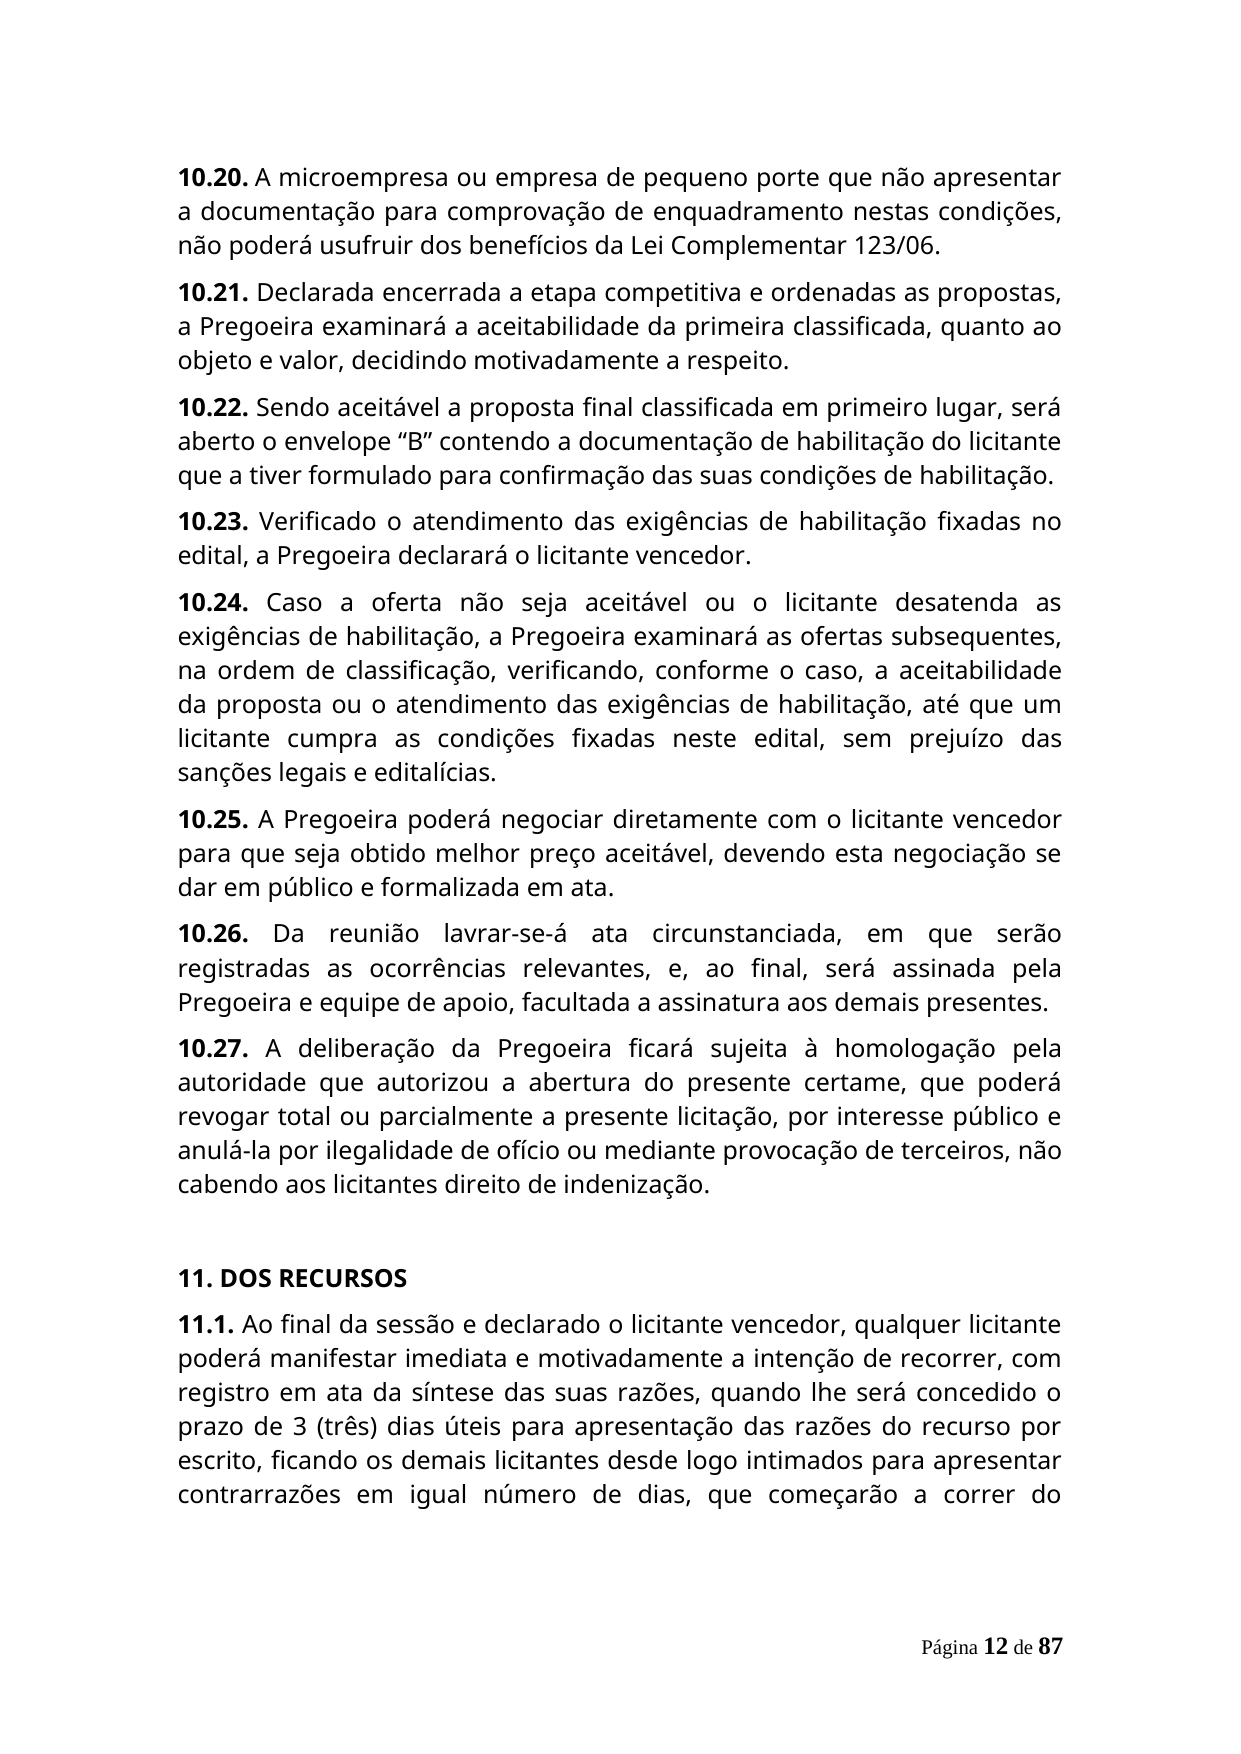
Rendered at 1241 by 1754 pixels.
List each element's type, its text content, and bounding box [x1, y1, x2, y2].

text 10.20. A microempresa ou empresa de pequeno porte que não apresentar a documentação para comprovação de enquadramento nestas condições, não poderá usufruir dos benefícios da Lei Complementar 123/06. [177, 160, 1063, 262]
text 10.26. Da reunião lavrar-se-á ata circunstanciada, em que serão registradas as ocorrências relevantes, e, ao final, será assinada pela Pregoeira e equipe de apoio, facultada a assinatura aos demais presentes. [177, 916, 1063, 1018]
text 10.24. Caso a oferta não seja aceitável ou o licitante desatenda as exigências de habilitação, a Pregoeira examinará as ofertas subsequentes, na ordem de classificação, verificando, conforme o caso, a aceitabilidade da proposta ou o atendimento das exigências de habilitação, até que um licitante cumpra as condições fixadas neste edital, sem prejuízo das sanções legais e editalícias. [177, 584, 1063, 789]
text 10.27. A deliberação da Pregoeira ficará sujeita à homologação pela autoridade que autorizou a abertura do presente certame, que poderá revogar total ou parcialmente a presente licitação, por interesse público e anulá-la por ilegalidade de ofício ou mediante provocação de terceiros, não cabendo aos licitantes direito de indenização. [177, 1031, 1063, 1201]
text 10.25. A Pregoeira poderá negociar diretamente com o licitante vencedor para que seja obtido melhor preço aceitável, devendo esta negociação se dar em público e formalizada em ata. [177, 801, 1063, 904]
text 10.22. Sendo aceitável a proposta final classificada em primeiro lugar, será aberto o envelope “B” contendo a documentação de habilitação do licitante que a tiver formulado para confirmação das suas condições de habilitação. [177, 389, 1063, 491]
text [177, 1307, 1063, 1511]
text 10.23. Verificado o atendimento das exigências de habilitação fixadas no edital, a Pregoeira declarará o licitante vencedor. [177, 504, 1063, 572]
text 11. DOS RECURSOS [177, 1260, 1063, 1294]
text 10.21. Declarada encerrada a etapa competitiva e ordenadas as propostas, a Pregoeira examinará a aceitabilidade da primeira classificada, quanto ao objeto e valor, decidindo motivadamente a respeito. [177, 274, 1063, 377]
